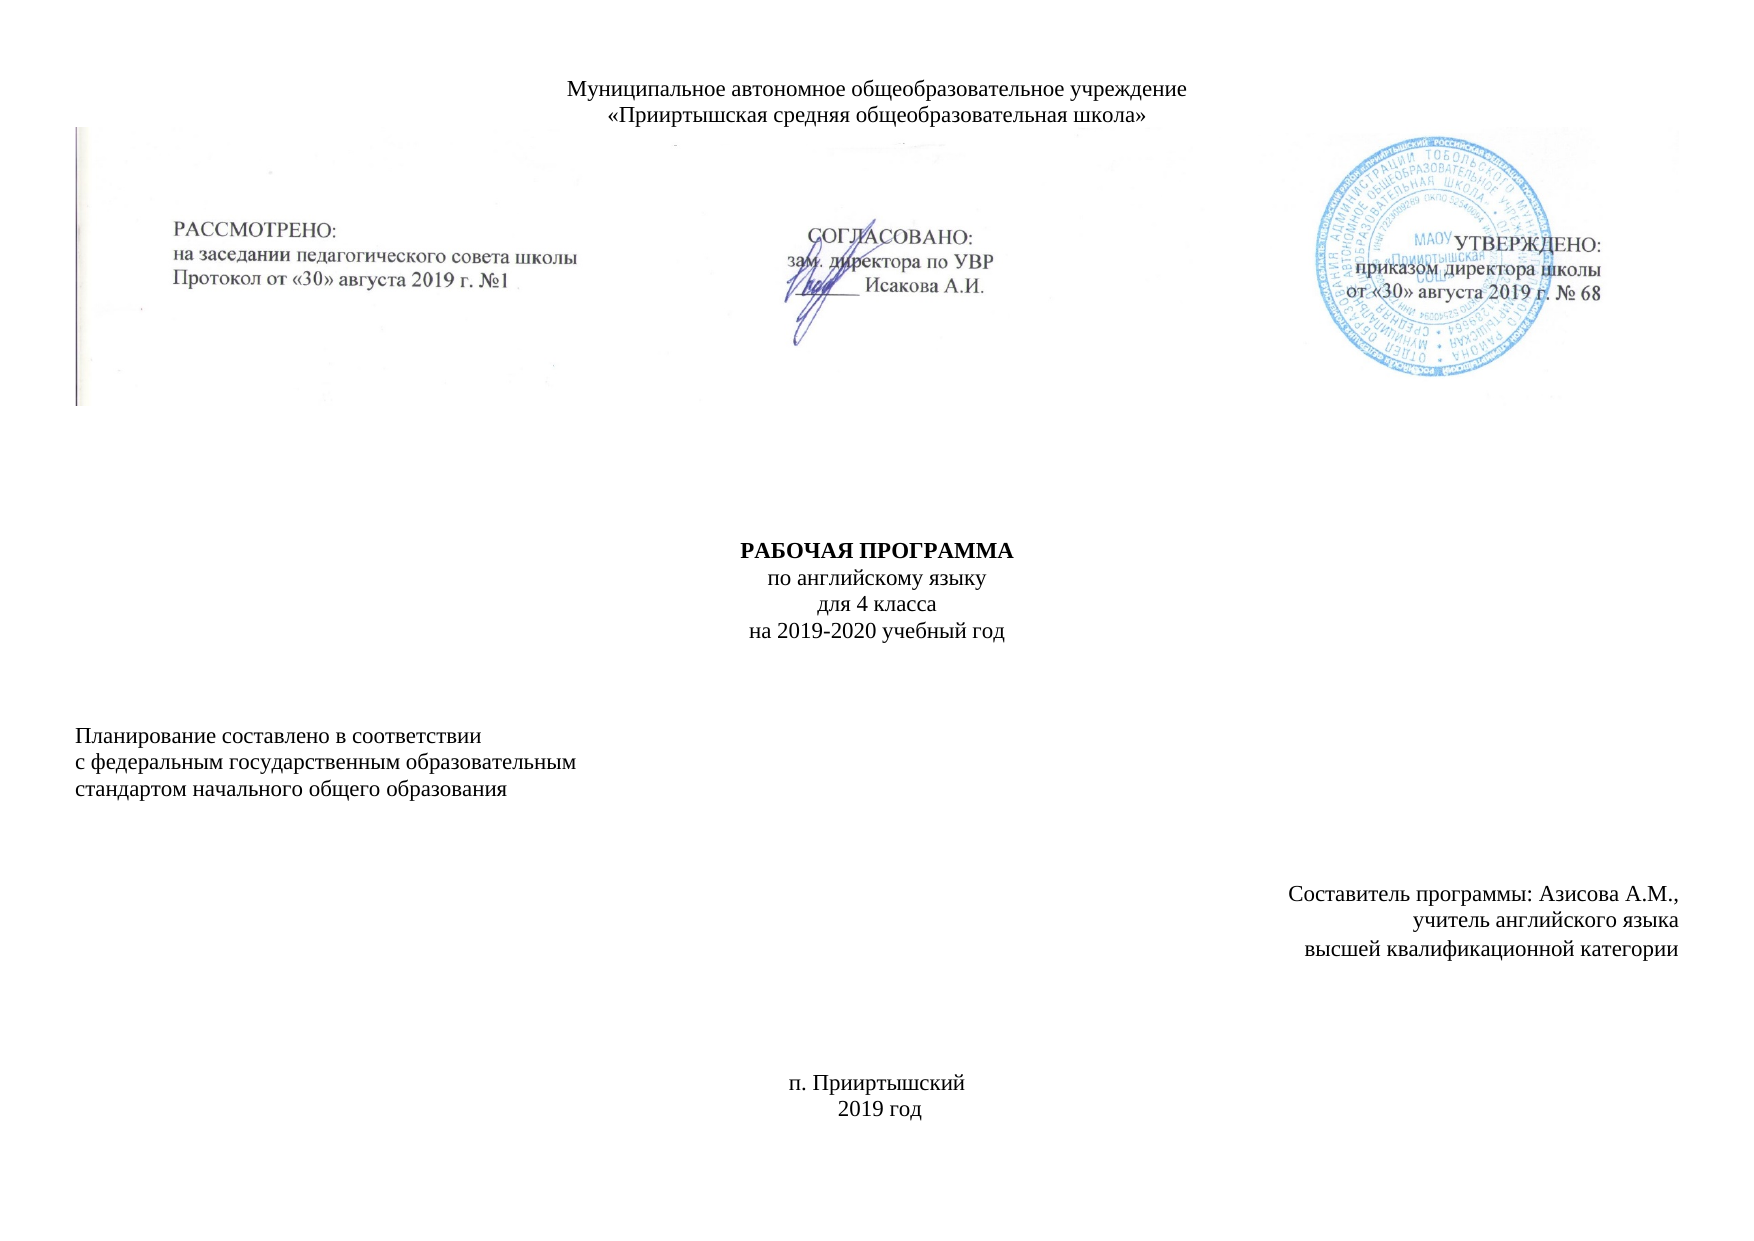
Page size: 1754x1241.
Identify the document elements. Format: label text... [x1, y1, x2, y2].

text Муниципальное автономное общеобразовательное учреждение [75, 75, 1679, 101]
text по английскому языку [75, 564, 1679, 590]
text стандартом начального общего образования [75, 775, 1679, 801]
text учитель английского языка [75, 907, 1679, 933]
text 2019 год [75, 1095, 1679, 1122]
text Составитель программы: Азисова А.М., [75, 880, 1679, 907]
text Планирование составлено в соответствии [75, 722, 1679, 748]
text для 4 класса [75, 590, 1679, 617]
text с федеральным государственным образовательным [75, 748, 1679, 775]
text «Прииртышская средняя общеобразовательная школа» [75, 101, 1679, 127]
text на 2019-2020 учебный год [75, 617, 1679, 643]
picture [75, 127, 1679, 406]
text п. Прииртышский [75, 1069, 1679, 1095]
text высшей квалификационной категории [75, 935, 1679, 961]
text РАБОЧАЯ ПРОГРАММА [75, 538, 1679, 564]
